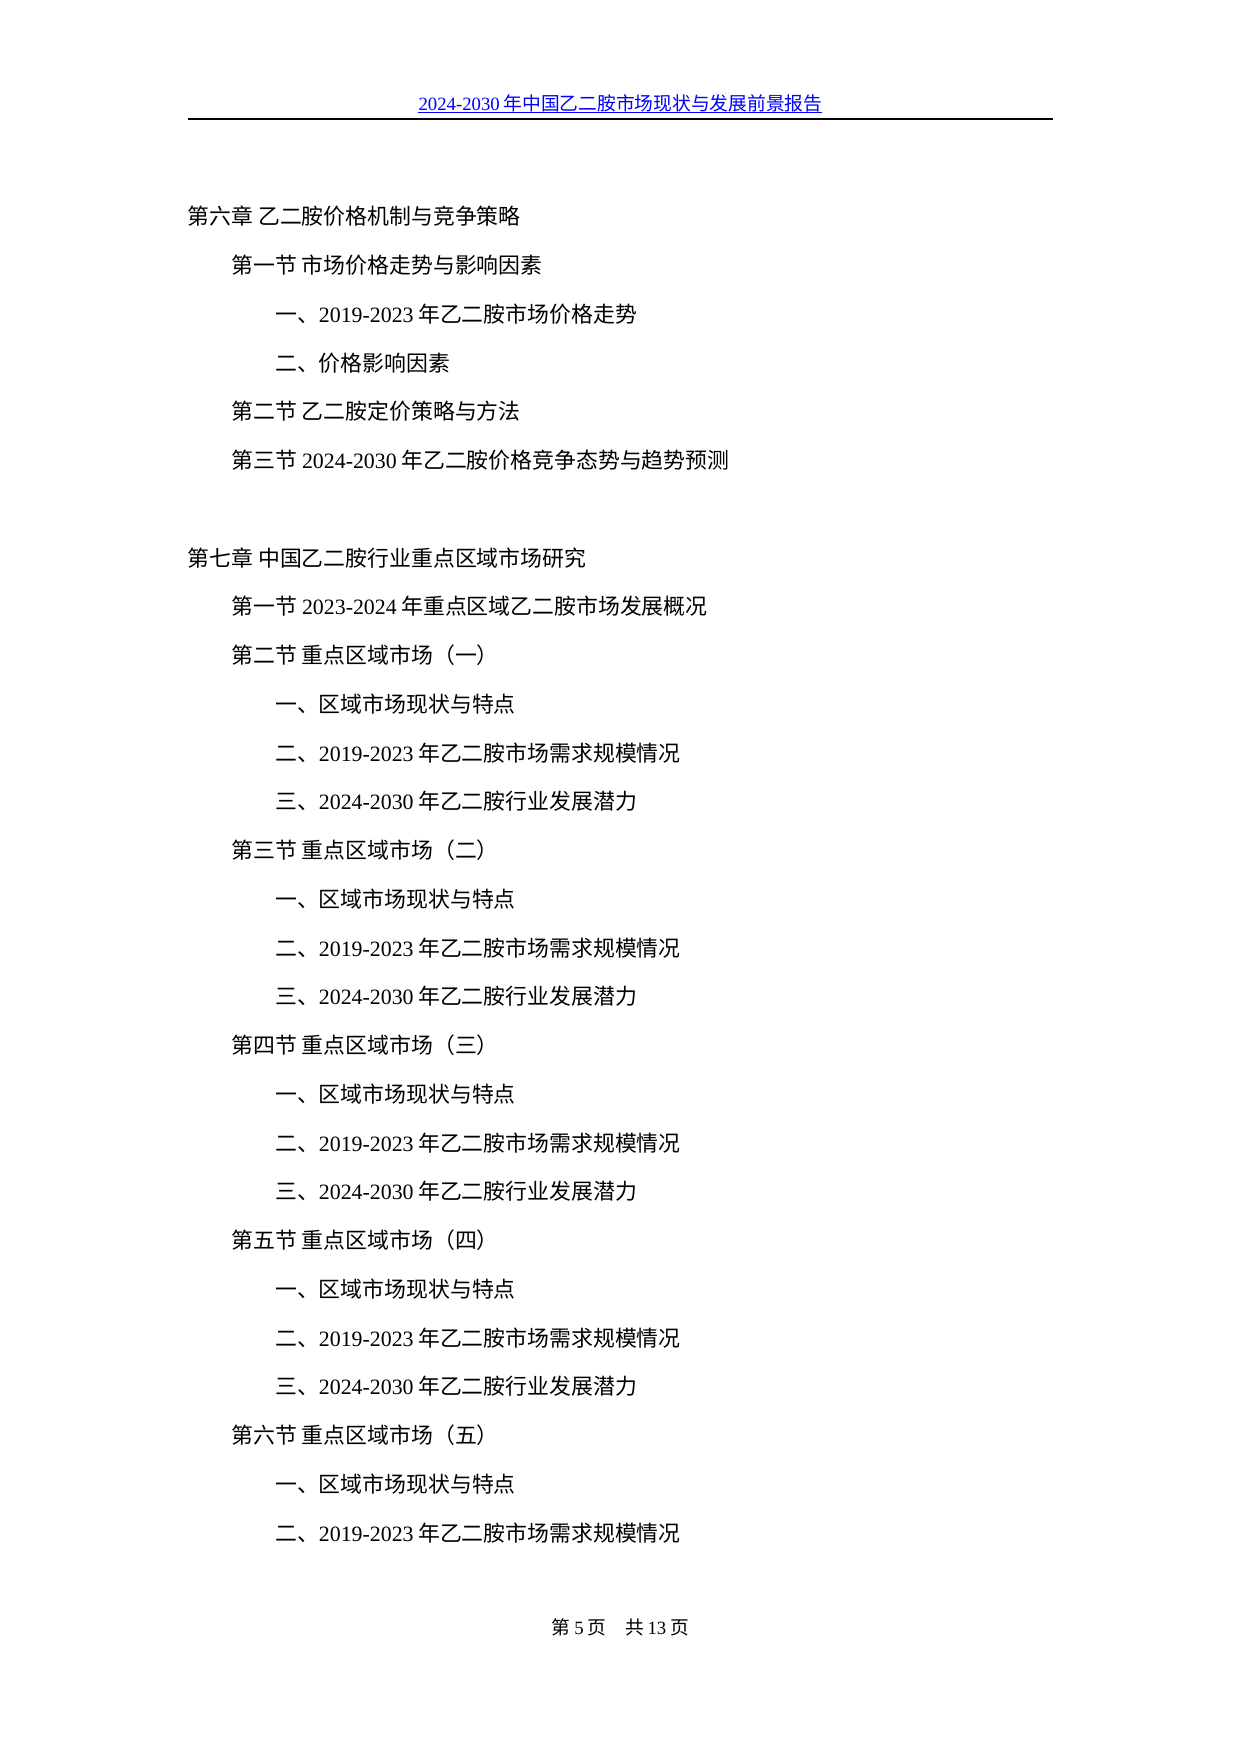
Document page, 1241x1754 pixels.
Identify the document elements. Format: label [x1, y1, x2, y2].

text [187, 150, 1053, 1548]
